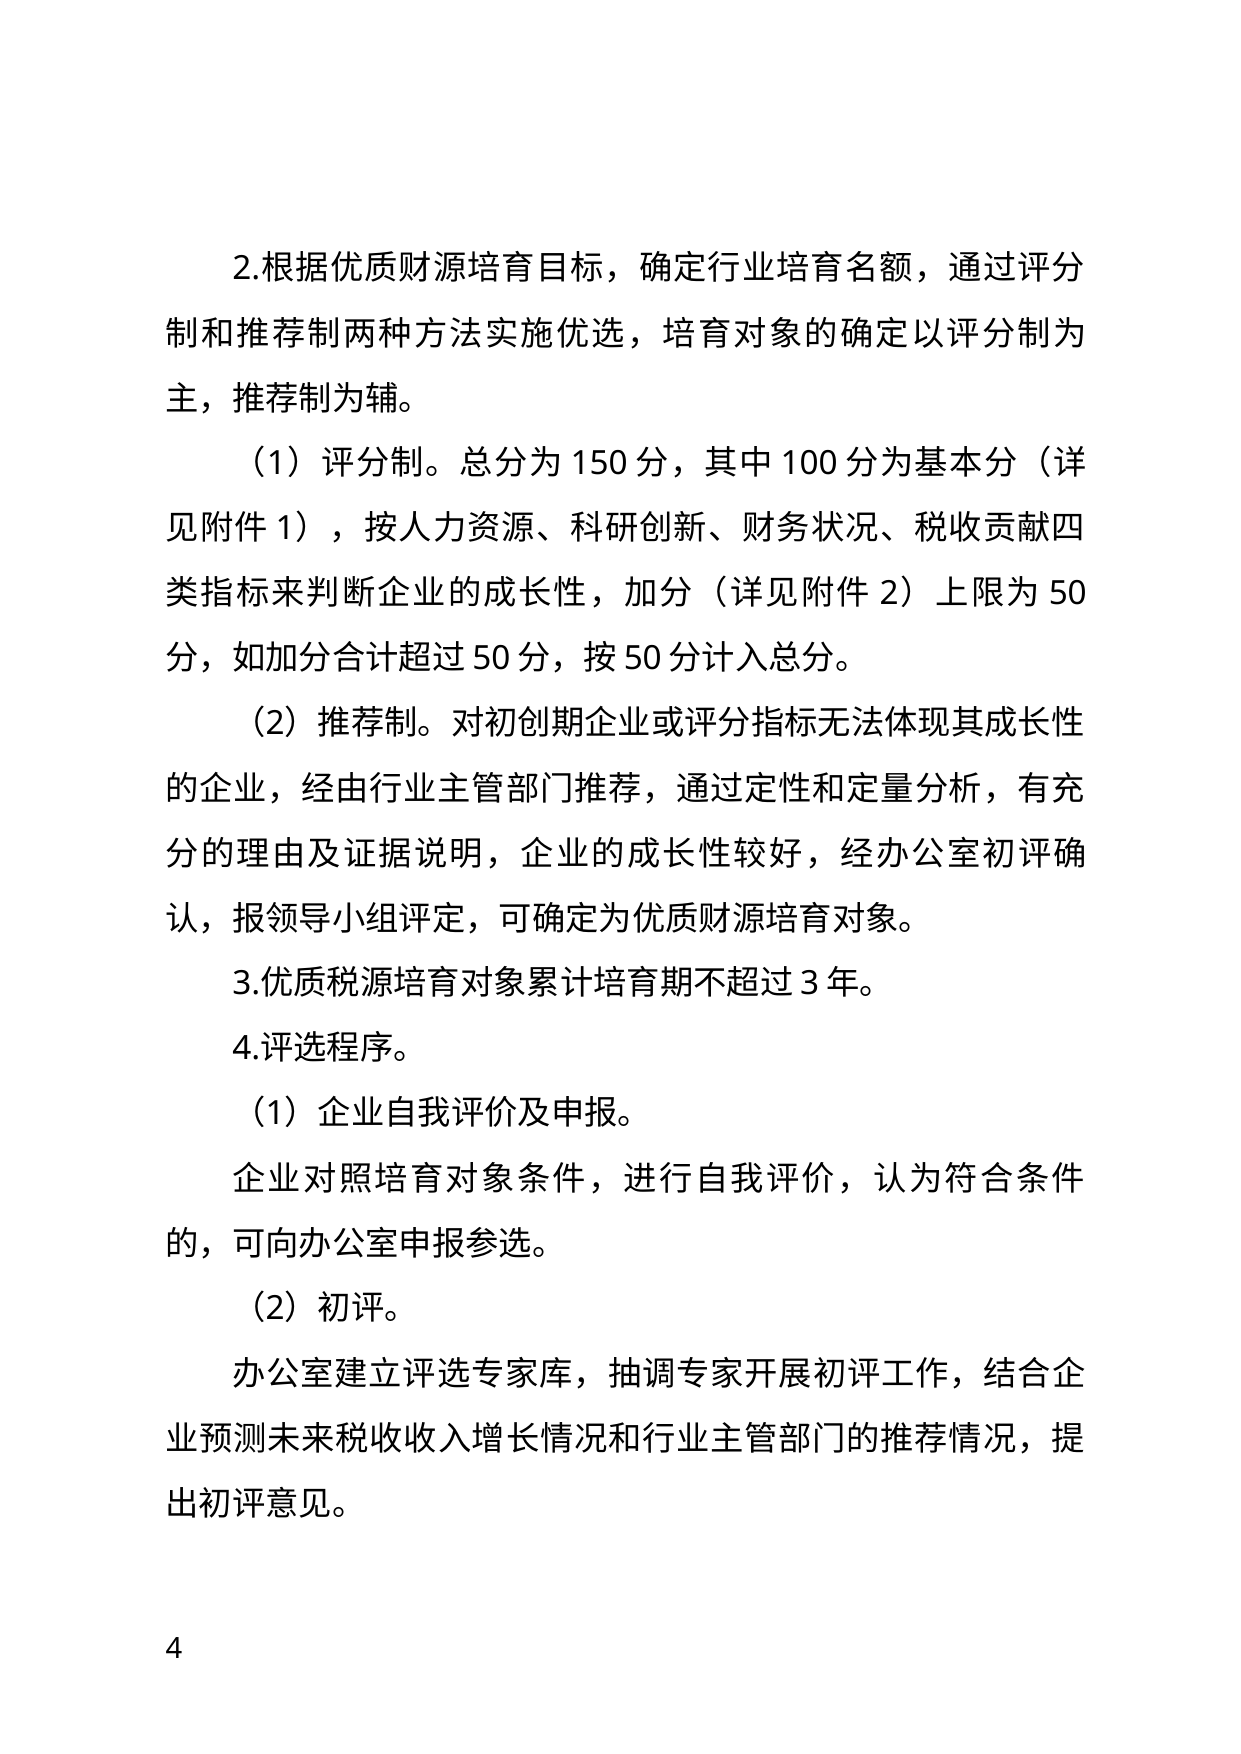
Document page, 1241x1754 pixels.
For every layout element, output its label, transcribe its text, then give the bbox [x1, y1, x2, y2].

text 4.评选程序。 [165, 1013, 1087, 1078]
text 办公室建立评选专家库，抽调专家开展初评工作，结合企业预测未来税收收入增长情况和行业主管部门的推荐情况，提出初评意见。 [165, 1338, 1087, 1533]
text （1）评分制。总分为150分，其中100分为基本分（详见附件1），按人力资源、科研创新、财务状况、税收贡献四类指标来判断企业的成长性，加分（详见附件2）上限为50分，如加分合计超过50分，按50分计入总分。 [165, 428, 1087, 688]
text 2.根据优质财源培育目标，确定行业培育名额，通过评分制和推荐制两种方法实施优选，培育对象的确定以评分制为主，推荐制为辅。 [165, 233, 1087, 428]
text 3.优质税源培育对象累计培育期不超过3年。 [165, 948, 1087, 1013]
text （2）推荐制。对初创期企业或评分指标无法体现其成长性的企业，经由行业主管部门推荐，通过定性和定量分析，有充分的理由及证据说明，企业的成长性较好，经办公室初评确认，报领导小组评定，可确定为优质财源培育对象。 [165, 688, 1087, 948]
text 企业对照培育对象条件，进行自我评价，认为符合条件的，可向办公室申报参选。 [165, 1143, 1087, 1273]
text （2）初评。 [165, 1273, 1087, 1338]
text （1）企业自我评价及申报。 [165, 1078, 1087, 1143]
